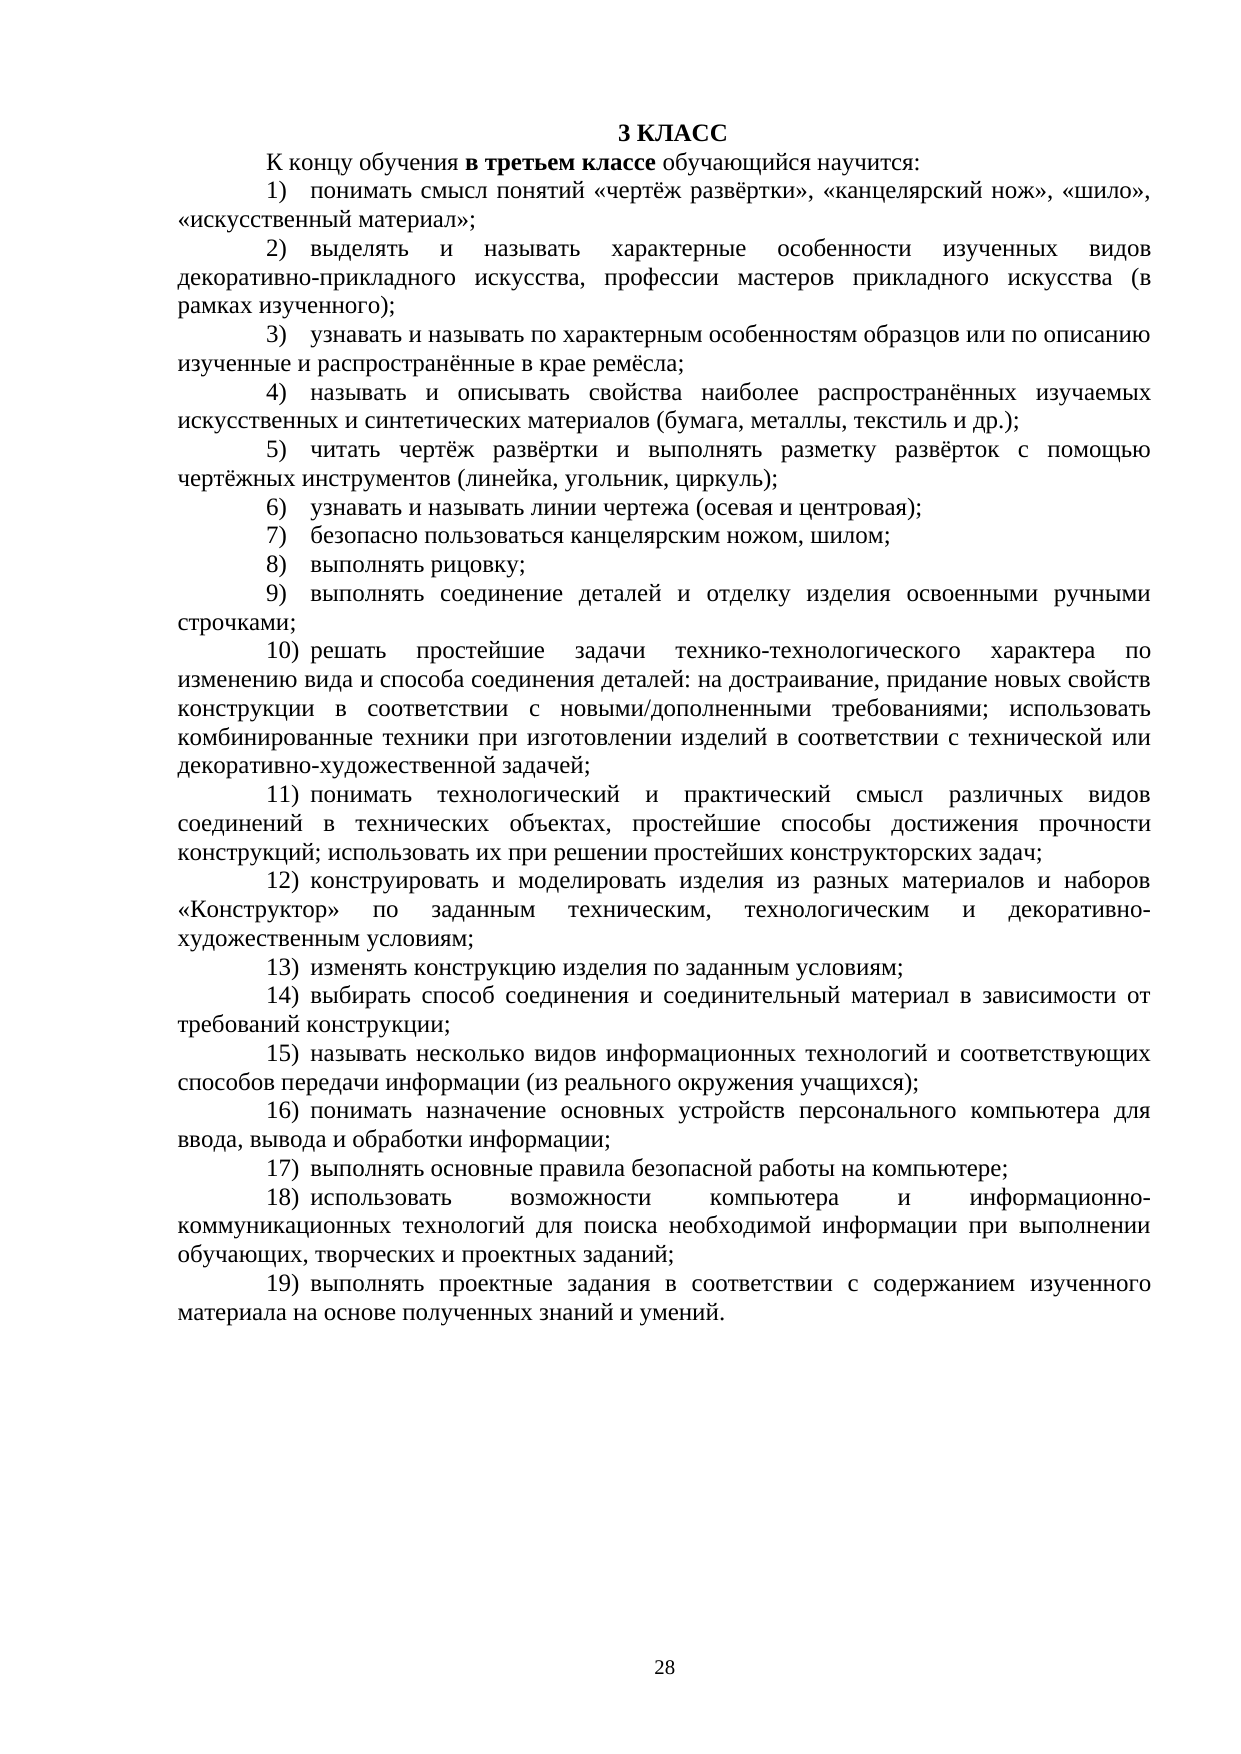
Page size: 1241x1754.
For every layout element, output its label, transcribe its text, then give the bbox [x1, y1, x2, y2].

list выполнять рицовку; [177, 549, 1152, 578]
list выбирать способ соединения и соединительный материал в зависимости от требований конструкции; [177, 981, 1152, 1038]
list понимать технологический и практический смысл различных видов соединений в технических объектах, простейшие способы достижения прочности конструкций; использовать их при решении простейших конструкторских задач; [177, 779, 1152, 866]
list называть и описывать свойства наиболее распространённых изучаемых искусственных и синтетических материалов (бумага, металлы, текстиль и др.); [177, 377, 1152, 434]
list понимать назначение основных устройств персонального компьютера для ввода, вывода и обработки информации; [177, 1096, 1152, 1153]
list выделять и называть характерные особенности изученных видов декоративно-прикладного искусства, профессии мастеров прикладного искусства (в рамках изученного); [177, 233, 1152, 319]
list называть несколько видов информационных технологий и соответствующих способов передачи информации (из реального окружения учащихся); [177, 1038, 1152, 1096]
list выполнять основные правила безопасной работы на компьютере; [177, 1153, 1152, 1182]
list выполнять соединение деталей и отделку изделия освоенными ручными строчками; [177, 578, 1152, 636]
list читать чертёж развёртки и выполнять разметку развёрток с помощью чертёжных инструментов (линейка, угольник, циркуль); [177, 434, 1152, 492]
list выполнять проектные задания в соответствии с содержанием изученного материала на основе полученных знаний и умений. [177, 1268, 1152, 1326]
list решать простейшие задачи технико-технологического характера по изменению вида и способа соединения деталей: на достраивание, придание новых свойств конструкции в соответствии с новыми/дополненными требованиями; использовать комбинированные техники при изготовлении изделий в соответствии с технической или декоративно-художественной задачей; [177, 636, 1152, 779]
list узнавать и называть линии чертежа (осевая и центровая); [177, 492, 1152, 521]
list изменять конструкцию изделия по заданным условиям; [177, 952, 1152, 981]
list понимать смысл понятий «чертёж развёртки», «канцелярский нож», «шило», «искусственный материал»; [177, 176, 1152, 233]
subtitle 3 КЛАСС [194, 118, 1152, 147]
list безопасно пользоваться канцелярским ножом, шилом; [177, 521, 1152, 549]
text К концу обучения в третьем классе обучающийся научится: [177, 147, 1152, 176]
list конструировать и моделировать изделия из разных материалов и наборов «Конструктор» по заданным техническим, технологическим и декоративно-художественным условиям; [177, 866, 1152, 952]
list узнавать и называть по характерным особенностям образцов или по описанию изученные и распространённые в крае ремёсла; [177, 319, 1152, 377]
list использовать возможности компьютера и информационно-коммуникационных технологий для поиска необходимой информации при выполнении обучающих, творческих и проектных заданий; [177, 1182, 1152, 1268]
